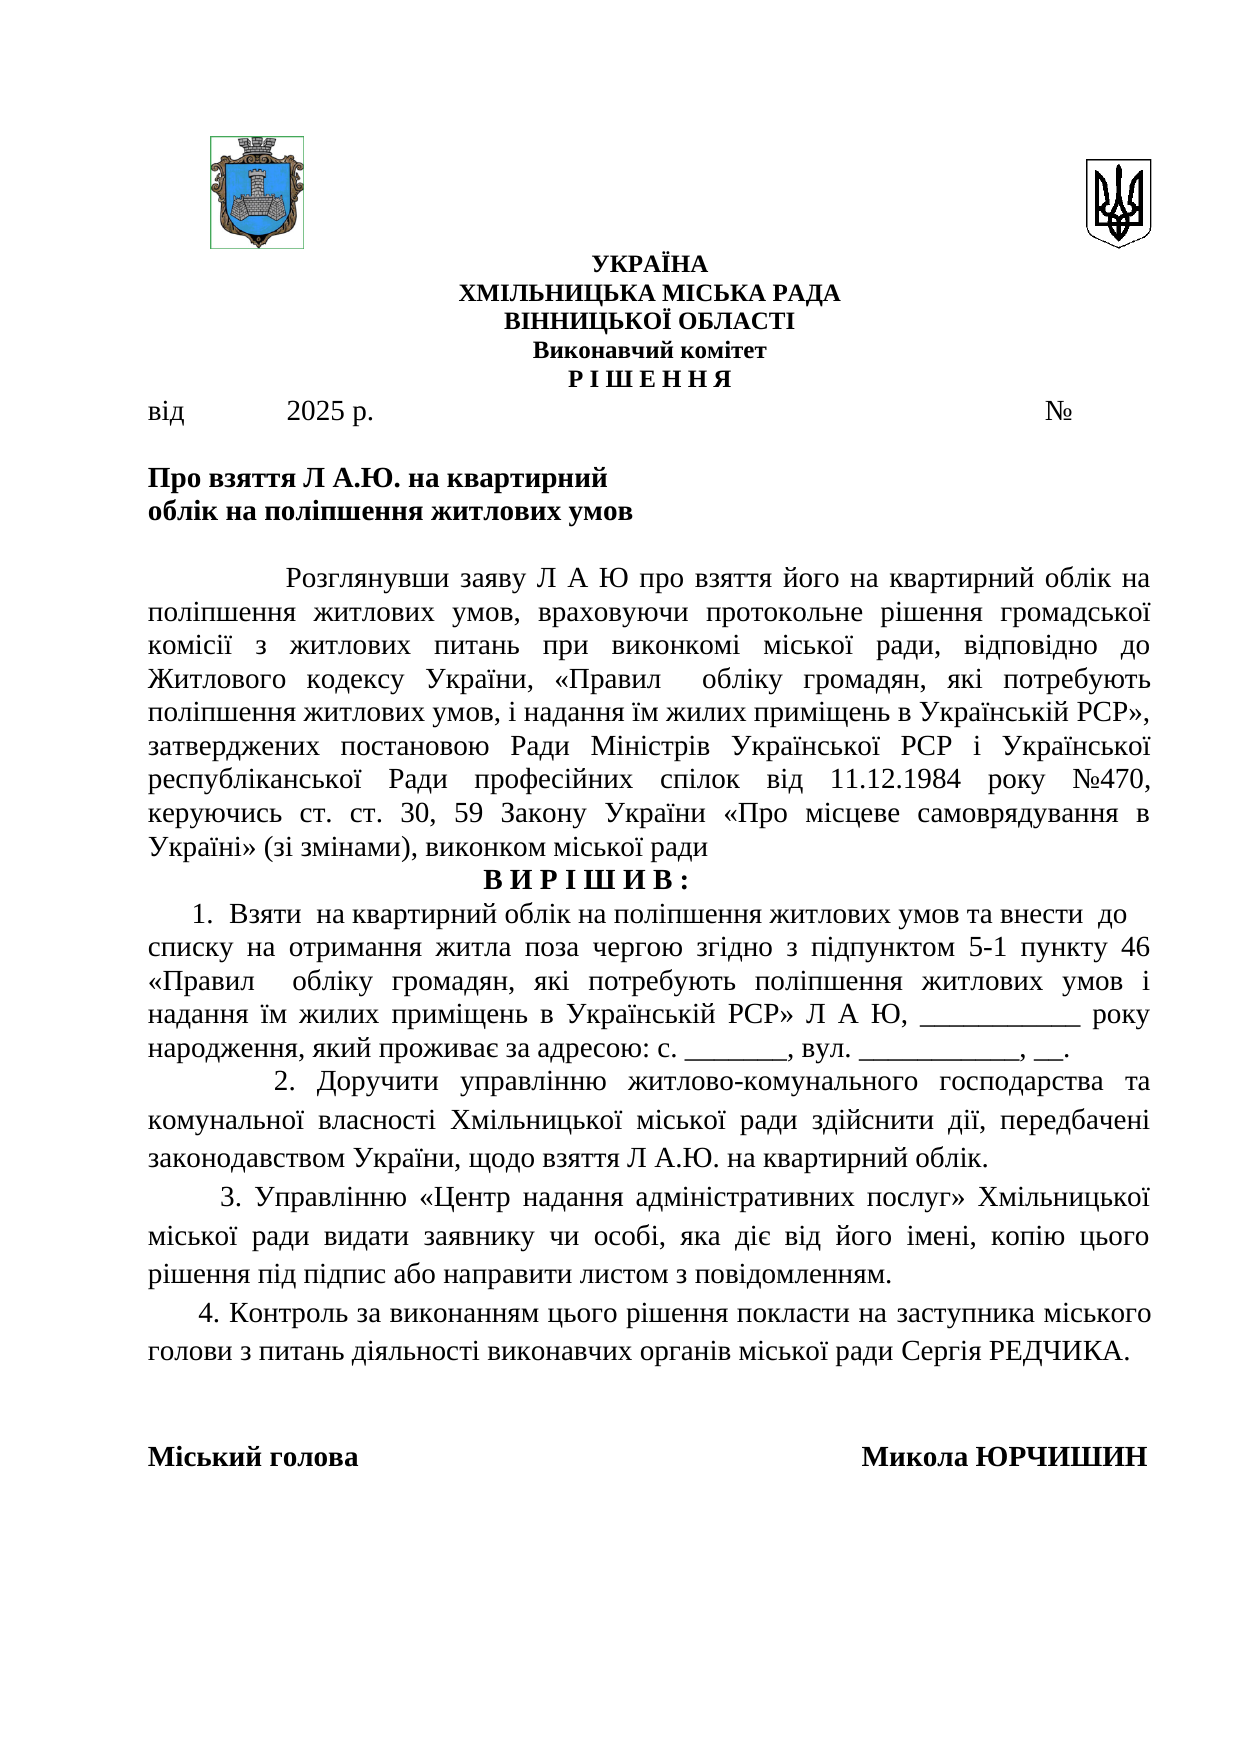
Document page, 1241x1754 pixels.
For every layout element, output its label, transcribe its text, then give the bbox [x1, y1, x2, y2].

text Про взяття Л А.Ю. на квартирний [148, 460, 1152, 493]
text 2. Доручити управлінню житлово-комунального господарства та комунальної власності Хмільницької міської ради здійснити дії, передбачені законодавством України, щодо взяття Л А.Ю. на квартирний облік. [148, 1063, 1152, 1174]
text Міський голова Микола ЮРЧИШИН [148, 1439, 1152, 1472]
list Взяти на квартирний облік на поліпшення житлових умов та внести до [191, 896, 1152, 929]
text ХМІЛЬНИЦЬКА МІСЬКА РАДА [148, 278, 1152, 306]
text від 2025 р. № [148, 393, 1152, 426]
text Р І Ш Е Н Н Я [148, 364, 1152, 393]
text 3. Управлінню «Центр надання адміністративних послуг» Хмільницької міської ради видати заявнику чи особі, яка діє від його імені, копію цього рішення під підпис або направити листом з повідомленням. [148, 1179, 1152, 1290]
text списку на отримання житла поза чергою згідно з підпунктом 5-1 пункту 46 «Правил обліку громадян, які потребують поліпшення житлових умов і надання їм жилих приміщень в Українській РСР» Л А Ю, ___________ року народження, який проживає за адресою: с. _______, вул. ___________, __. [148, 929, 1152, 1063]
text Виконавчий комітет [148, 335, 1152, 364]
text В И Р І Ш И В : [148, 862, 1152, 896]
text 4. Контроль за виконанням цього рішення покласти на заступника міського голови з питань діяльності виконавчих органів міської ради Сергія РЕДЧИКА. [148, 1295, 1152, 1367]
text Розглянувши заяву Л А Ю про взяття його на квартирний облік на поліпшення житлових умов, враховуючи протокольне рішення громадської комісії з житлових питань при виконкомі міської ради, відповідно до Житлового кодексу України, «Правил обліку громадян, які потребують поліпшення житлових умов, і надання їм жилих приміщень в Українській РСР», затверджених постановою Ради Міністрів Української РСР і Української республіканської Ради професійних спілок від 11.12.1984 року №470, керуючись ст. ст. 30, 59 Закону України «Про місцеве самоврядування в Україні» (зі змінами), виконком міської ради [148, 560, 1152, 862]
text УКРАЇНА [148, 249, 1152, 278]
text облік на поліпшення житлових умов [148, 493, 1152, 527]
picture [1085, 158, 1152, 249]
picture [210, 136, 304, 249]
text ВІННИЦЬКОЇ ОБЛАСТІ [148, 306, 1152, 335]
